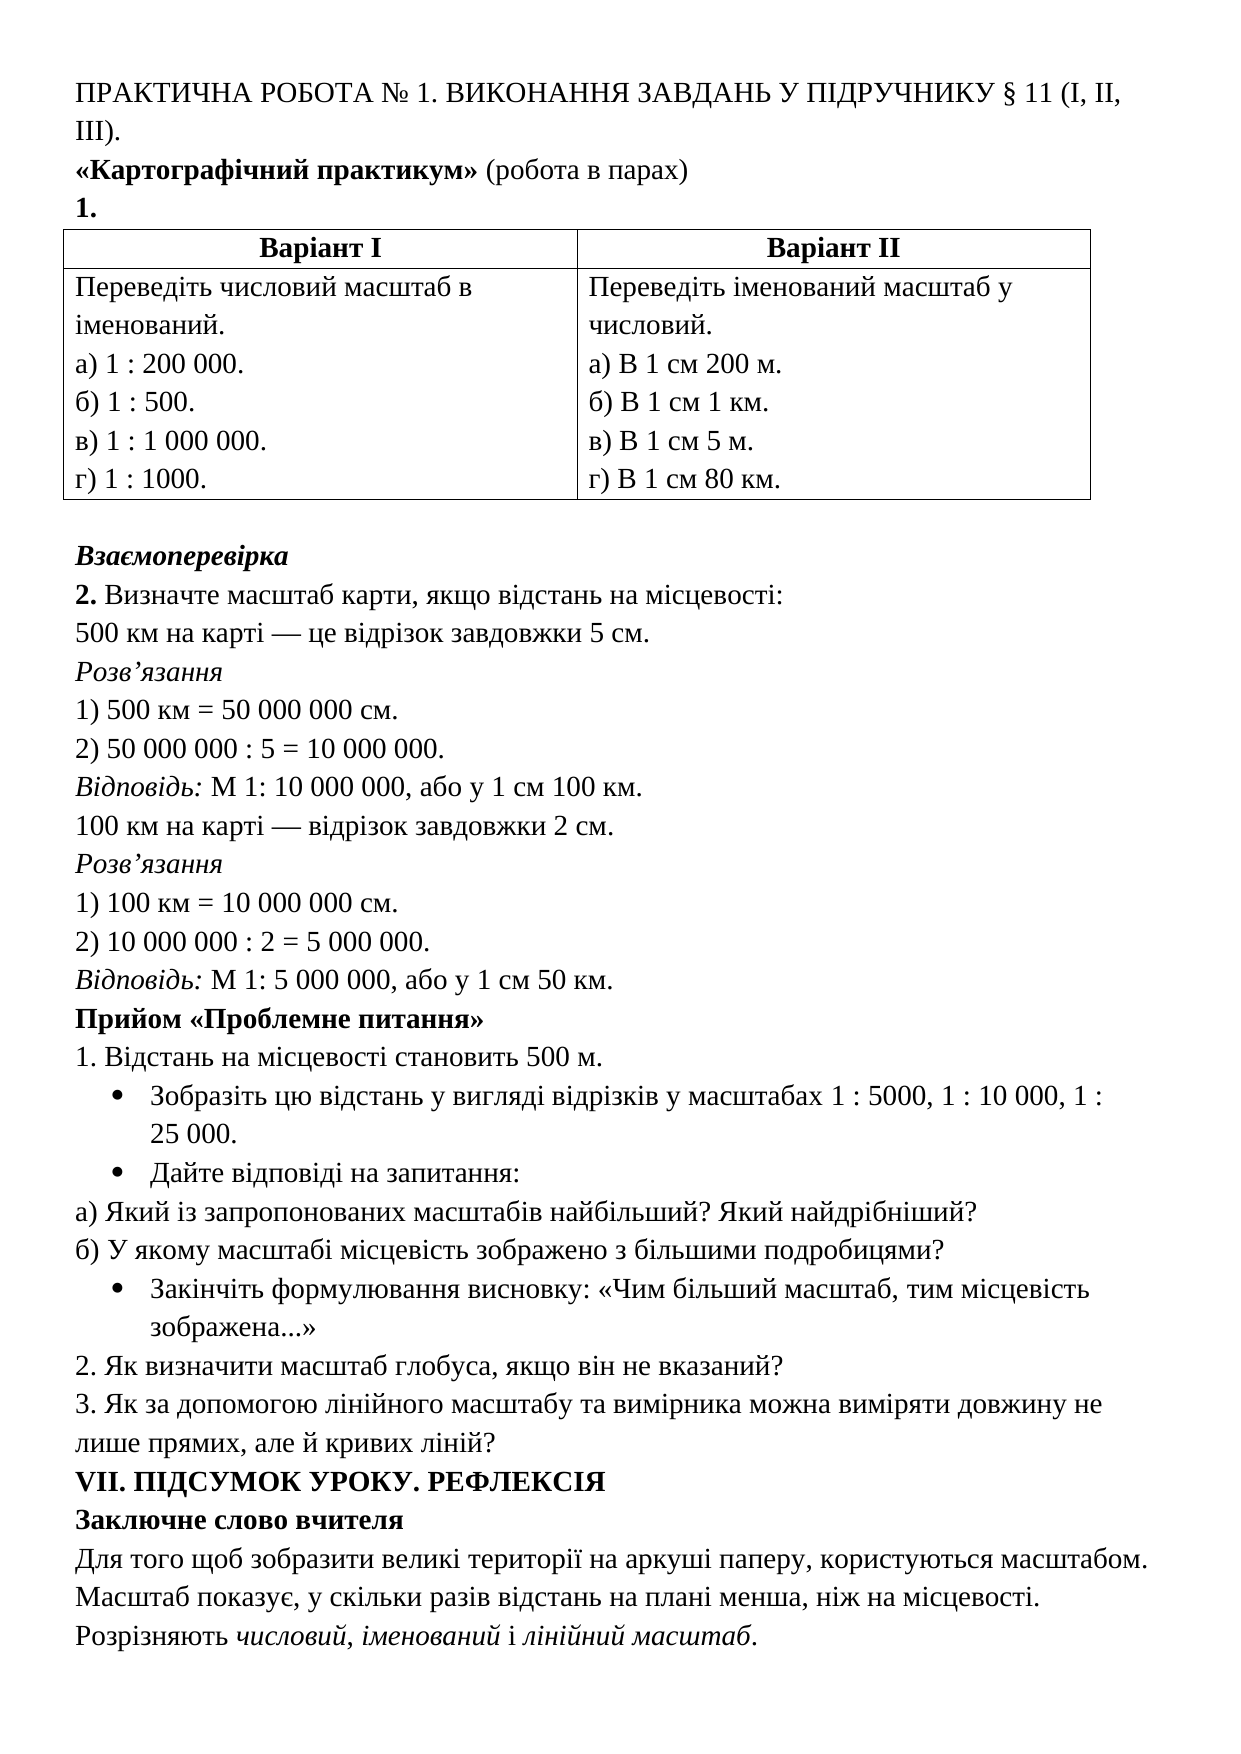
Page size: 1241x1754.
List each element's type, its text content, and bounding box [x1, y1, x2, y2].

text 1. Відстань на місцевості становить 500 м. [75, 1039, 1165, 1073]
text Для того щоб зобразити великі території на аркуші паперу, користуються масштабом. Масштаб показує, у скільки разів відстань на плані менша, ніж на місцевості. [75, 1541, 1165, 1613]
text Прийом «Проблемне питання» [75, 1001, 1165, 1034]
text 2) 50 000 000 : 5 = 10 000 000. [75, 731, 1165, 764]
list Дайте відповіді на запитання: [112, 1155, 1165, 1189]
text Відповідь: М 1: 5 000 000, або у 1 см 50 км. [75, 962, 1165, 996]
text ПРАКТИЧНА РОБОТА № 1. ВИКОНАННЯ ЗАВДАНЬ У ПІДРУЧНИКУ § 11 (І, ІІ, ІІІ). [75, 75, 1165, 147]
text Заключне слово вчителя [75, 1502, 1165, 1536]
text Розв’язання [75, 654, 1165, 687]
list Зобразіть цю відстань у вигляді відрізків у масштабах 1 : 5000, 1 : 10 000, 1 : 25 000. [112, 1078, 1165, 1150]
text 500 км на карті — це відрізок завдовжки 5 см. [75, 615, 1165, 649]
text Взаємоперевірка [75, 538, 1165, 572]
text а) Який із запропонованих масштабів найбільший? Який найдрібніший? [75, 1194, 1165, 1227]
list Закінчіть формулювання висновку: «Чим більший масштаб, тим місцевість зображена...» [112, 1271, 1165, 1343]
table_header Варіант ІІ [578, 230, 1090, 268]
table_cell Переведіть числовий масштаб в іменований. а) 1 : 200 000. б) 1 : 500. в) 1 : 1 000 000. г) 1 : 1000. [64, 269, 577, 499]
text б) У якому масштабі місцевість зображено з більшими подробицями? [75, 1232, 1165, 1266]
text «Картографічний практикум» (робота в парах) [75, 152, 1165, 186]
text 1) 500 км = 50 000 000 см. [75, 692, 1165, 726]
table_cell Переведіть іменований масштаб у числовий. а) В 1 см 200 м. б) В 1 см 1 км. в) В 1 см 5 м. г) В 1 см 80 км. [578, 269, 1090, 499]
text Відповідь: М 1: 10 000 000, або у 1 см 100 км. [75, 769, 1165, 803]
text 3. Як за допомогою лінійного масштабу та вимірника можна виміряти довжину не лише прямих, але й кривих ліній? [75, 1387, 1165, 1459]
text Розв’язання [75, 847, 1165, 880]
text 2) 10 000 000 : 2 = 5 000 000. [75, 924, 1165, 957]
text Розрізняють числовий, іменований і лінійний масштаб. [75, 1618, 1165, 1651]
text 2. Визначте масштаб карти, якщо відстань на місцевості: [75, 577, 1165, 610]
text 100 км на карті — відрізок завдовжки 2 см. [75, 808, 1165, 842]
text 1. [75, 191, 1165, 224]
text 2. Як визначити масштаб глобуса, якщо він не вказаний? [75, 1348, 1165, 1382]
text VIІ. ПІДСУМОК УРОКУ. РЕФЛЕКСІЯ [75, 1464, 1165, 1497]
text 1) 100 км = 10 000 000 см. [75, 885, 1165, 919]
table_header Варіант І [64, 230, 577, 268]
